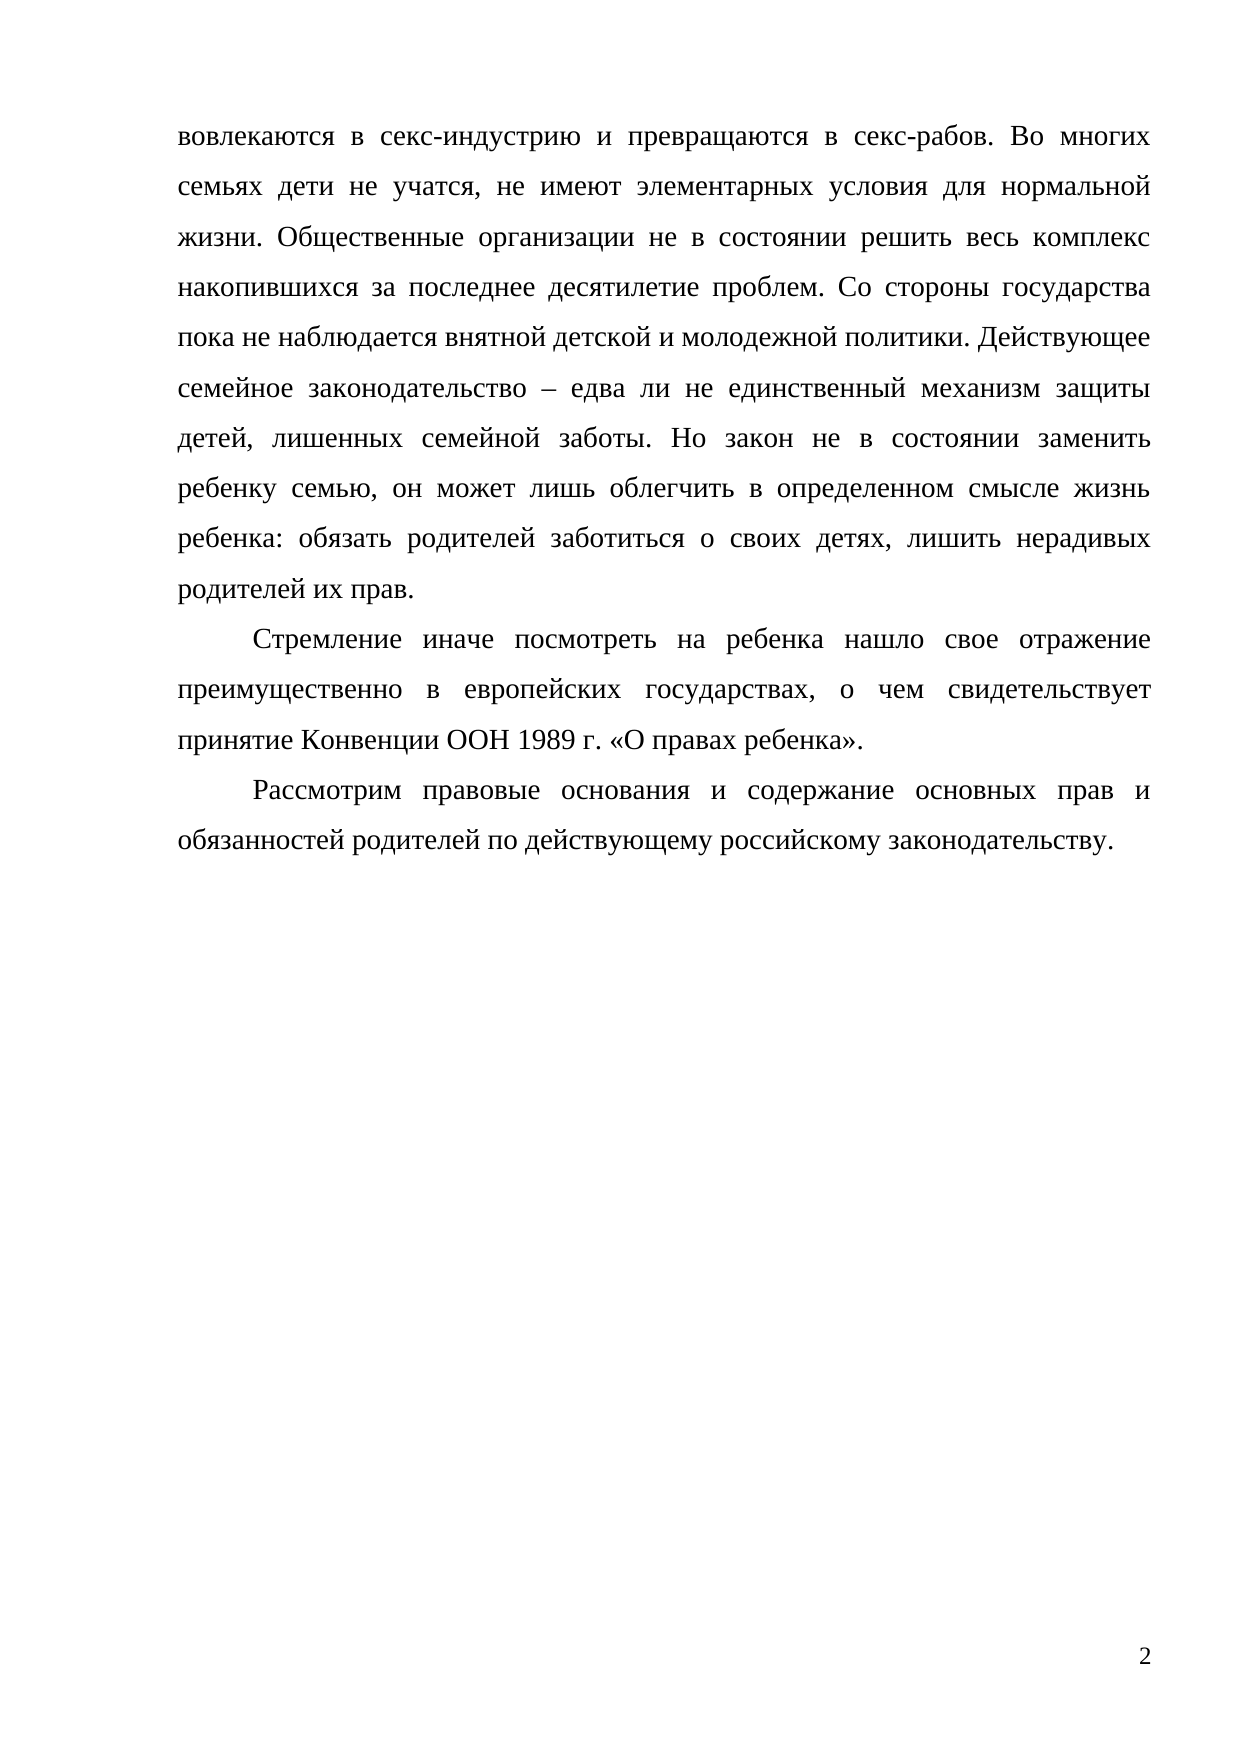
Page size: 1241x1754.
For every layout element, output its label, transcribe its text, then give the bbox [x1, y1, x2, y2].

text Стремление иначе посмотреть на ребенка нашло свое отражение преимущественно в европейских государствах, о чем свидетельствует принятие Конвенции ООН . «О правах ребенка». [177, 621, 1152, 755]
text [177, 118, 1152, 604]
text Рассмотрим правовые основания и содержание основных прав и обязанностей родителей по действующему российскому законодательству. [177, 772, 1152, 856]
